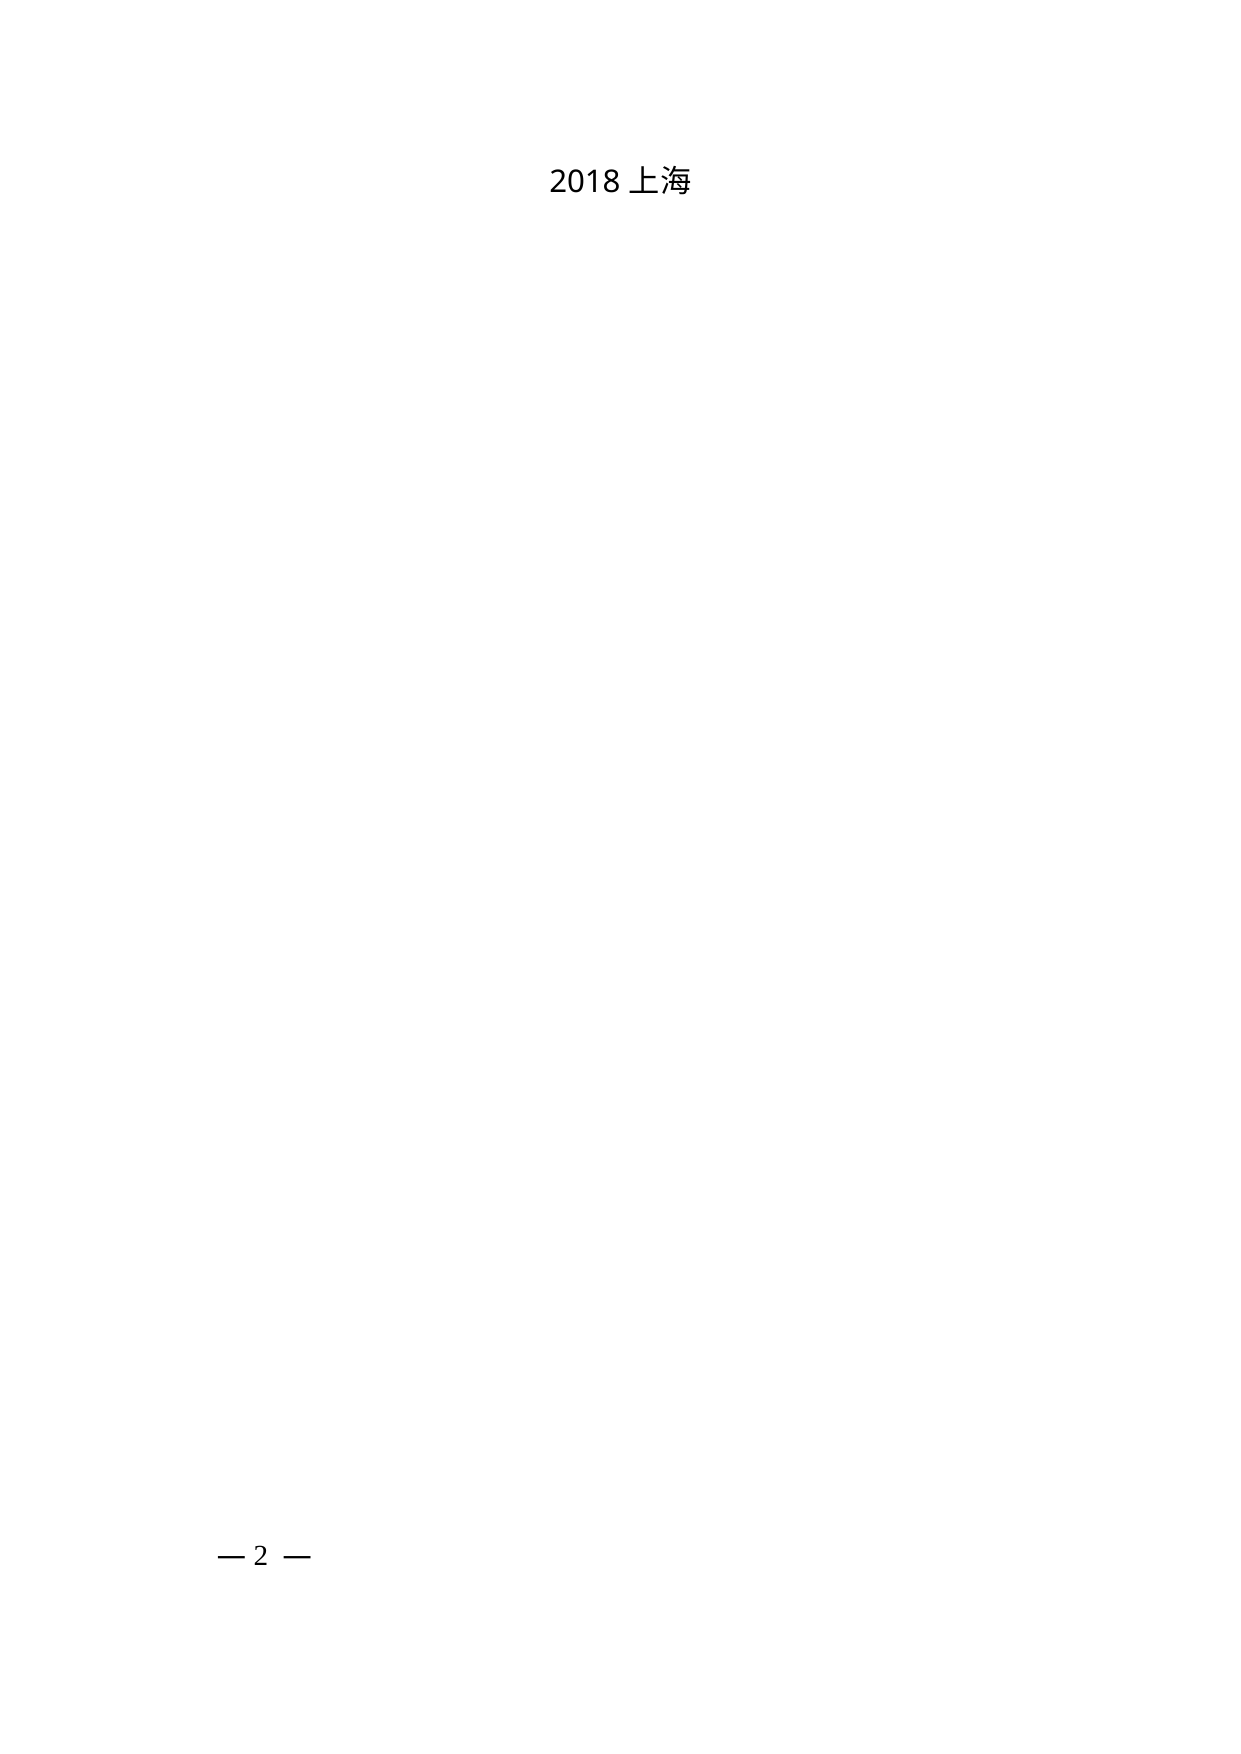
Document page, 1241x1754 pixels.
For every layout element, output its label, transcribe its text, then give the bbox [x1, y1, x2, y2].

text 2018 上海 [209, 156, 1031, 202]
